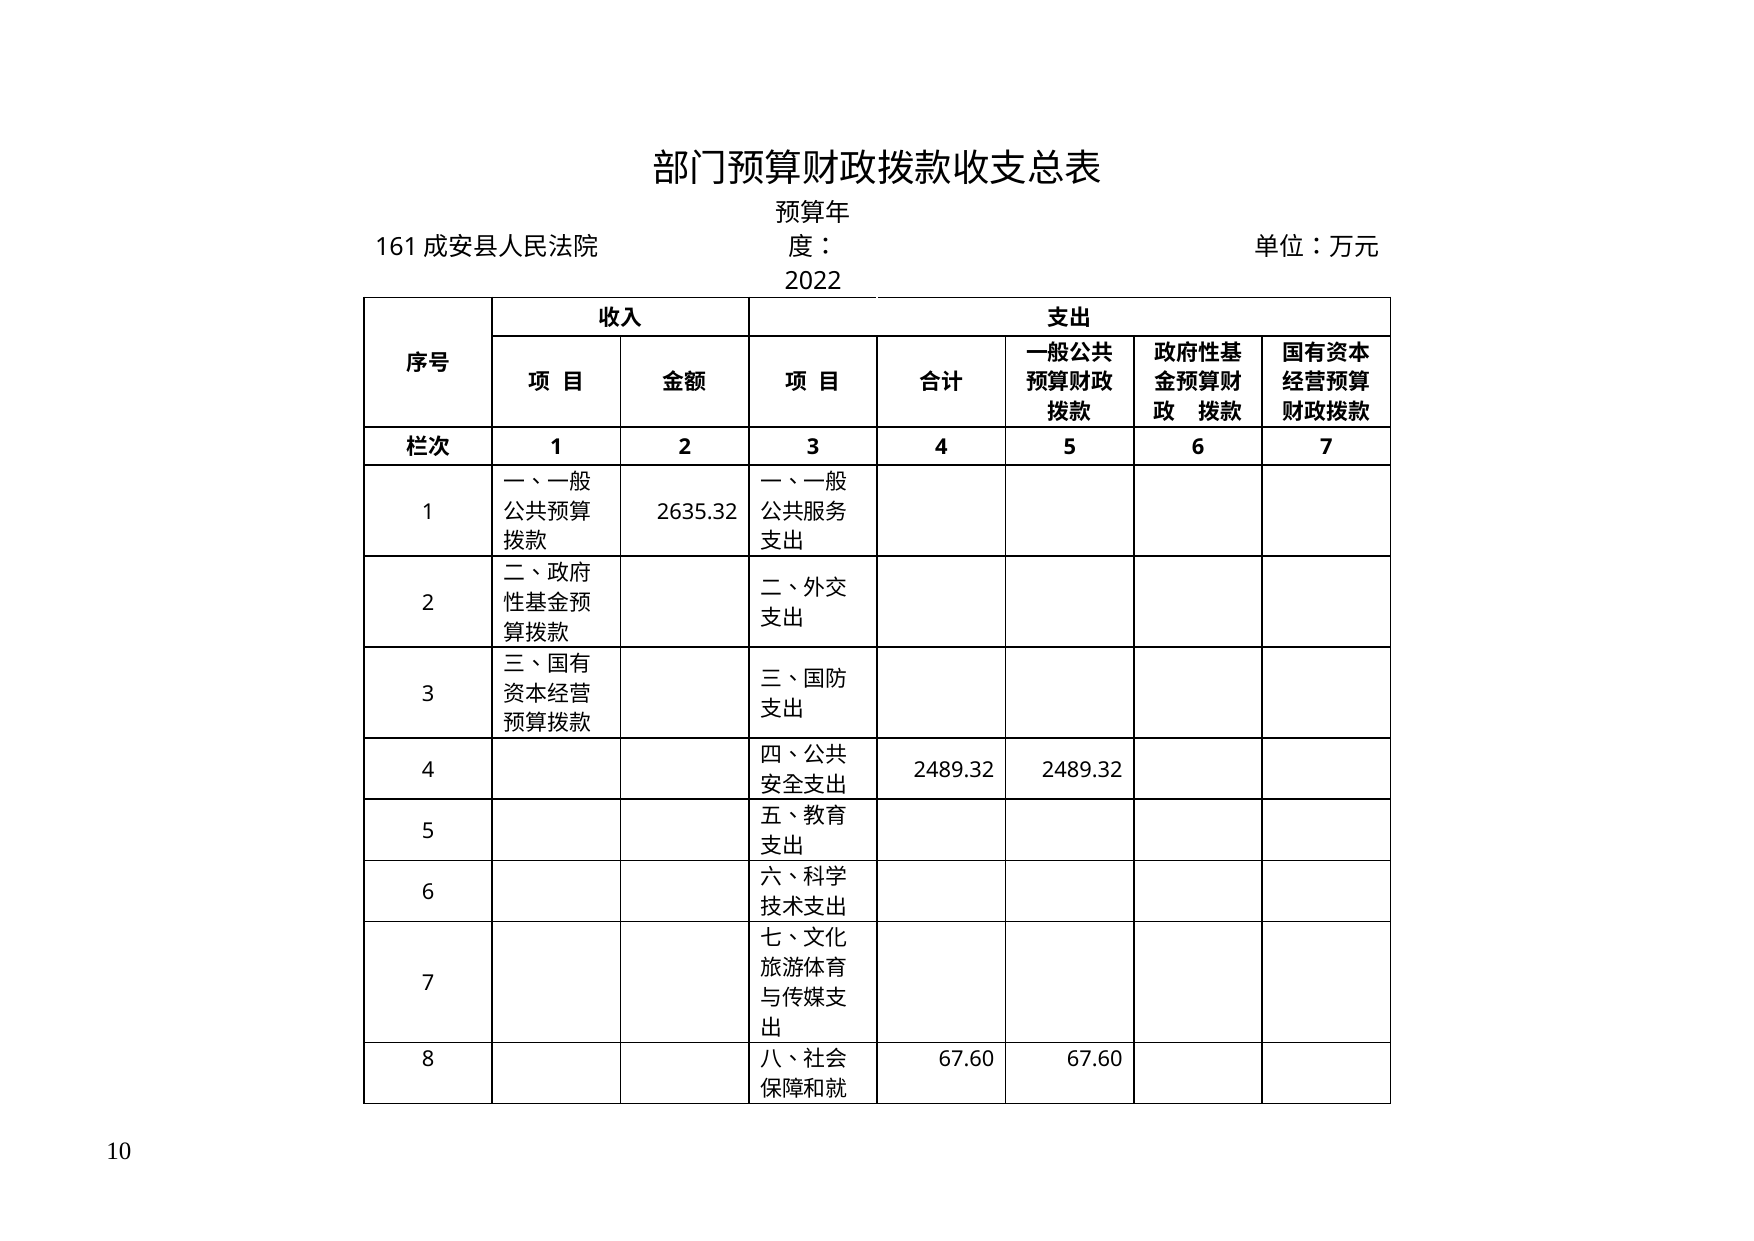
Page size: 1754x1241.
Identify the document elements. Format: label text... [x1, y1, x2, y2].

table_cell [1006, 861, 1133, 921]
table_cell 五、教育支出 [750, 800, 876, 859]
table_cell 支出 [750, 298, 1390, 335]
table_cell 四、公共安全支出 [750, 739, 876, 798]
table_cell [878, 466, 1005, 555]
table_cell 1 [365, 466, 491, 555]
table_cell 七、文化旅游体育与传媒支出 [750, 922, 876, 1041]
table_cell 4 [365, 739, 491, 798]
table_cell 收入 [493, 298, 748, 335]
table_header 161成安县人民法院 [365, 195, 748, 297]
table_cell 一、一般公共服务支出 [750, 466, 876, 555]
table_cell [1135, 466, 1261, 555]
table_cell [1006, 557, 1133, 646]
table_cell [1135, 739, 1261, 798]
table_cell 八、社会保障和就业支出 [750, 1043, 876, 1102]
table_cell [878, 557, 1005, 646]
table_cell 二、政府性基金预算拨款 [493, 557, 620, 646]
table_cell 2635.32 [621, 466, 748, 555]
table_cell [621, 1043, 748, 1102]
table_cell [1263, 739, 1390, 798]
table_cell [1135, 861, 1261, 921]
table_cell [1135, 922, 1261, 1041]
table_cell [1263, 861, 1390, 921]
table_cell 合计 [878, 337, 1005, 426]
table_cell 67.60 [1006, 1043, 1133, 1102]
table_cell [1263, 557, 1390, 646]
table_cell [621, 739, 748, 798]
table_cell 2489.32 [1006, 739, 1133, 798]
table_cell [621, 800, 748, 859]
table_cell 67.60 [878, 1043, 1005, 1102]
table_cell 5 [1006, 428, 1133, 464]
table_cell [621, 557, 748, 646]
table_cell 3 [365, 648, 491, 737]
table_cell 1 [493, 428, 620, 464]
table_cell [1263, 648, 1390, 737]
table_cell [1263, 1043, 1390, 1102]
table_cell [493, 1043, 620, 1102]
table_cell [1006, 922, 1133, 1041]
table_cell 国有资本经营预算财政拨款 [1263, 337, 1390, 426]
table_cell [1263, 800, 1390, 859]
table_cell 项 目 [493, 337, 620, 426]
table_cell [1006, 648, 1133, 737]
table_cell [621, 922, 748, 1041]
table_cell [621, 861, 748, 921]
table_cell 政府性基金预算财政 拨款 [1135, 337, 1261, 426]
table_cell 2 [365, 557, 491, 646]
table_cell [878, 861, 1005, 921]
table_header 预算年度：2022 [750, 195, 876, 297]
table_header 单位：万元 [878, 195, 1390, 297]
table_cell [878, 800, 1005, 859]
table_cell [493, 861, 620, 921]
table_cell 一、一般公共预算拨款 [493, 466, 620, 555]
table_cell 2 [621, 428, 748, 464]
table_cell 8 [365, 1043, 491, 1102]
table_cell [1006, 466, 1133, 555]
table_cell [1135, 648, 1261, 737]
table_cell 三、国防支出 [750, 648, 876, 737]
table_cell [878, 922, 1005, 1041]
table_cell [621, 648, 748, 737]
table_cell [1263, 922, 1390, 1041]
table_cell [493, 739, 620, 798]
table_cell [1263, 466, 1390, 555]
table_cell [493, 922, 620, 1041]
table_cell 三、国有资本经营预算拨款 [493, 648, 620, 737]
table_cell 金额 [621, 337, 748, 426]
table_cell 栏次 [365, 428, 491, 464]
table_cell 7 [365, 922, 491, 1041]
text 部门预算财政拨款收支总表 [106, 142, 1648, 193]
table_cell [1135, 557, 1261, 646]
table_cell 3 [750, 428, 876, 464]
table_cell [878, 648, 1005, 737]
table_cell 2489.32 [878, 739, 1005, 798]
table_cell [1135, 1043, 1261, 1102]
table_cell 7 [1263, 428, 1390, 464]
table_cell 4 [878, 428, 1005, 464]
table_cell 一般公共预算财政拨款 [1006, 337, 1133, 426]
table_cell 二、外交支出 [750, 557, 876, 646]
table_cell 六、科学技术支出 [750, 861, 876, 921]
table_cell 6 [365, 861, 491, 921]
table_cell [1135, 800, 1261, 859]
table_cell [493, 800, 620, 859]
table_cell 序号 [365, 298, 491, 426]
table_cell 项 目 [750, 337, 876, 426]
table_cell [1006, 800, 1133, 859]
table_cell 5 [365, 800, 491, 859]
table_cell 6 [1135, 428, 1261, 464]
